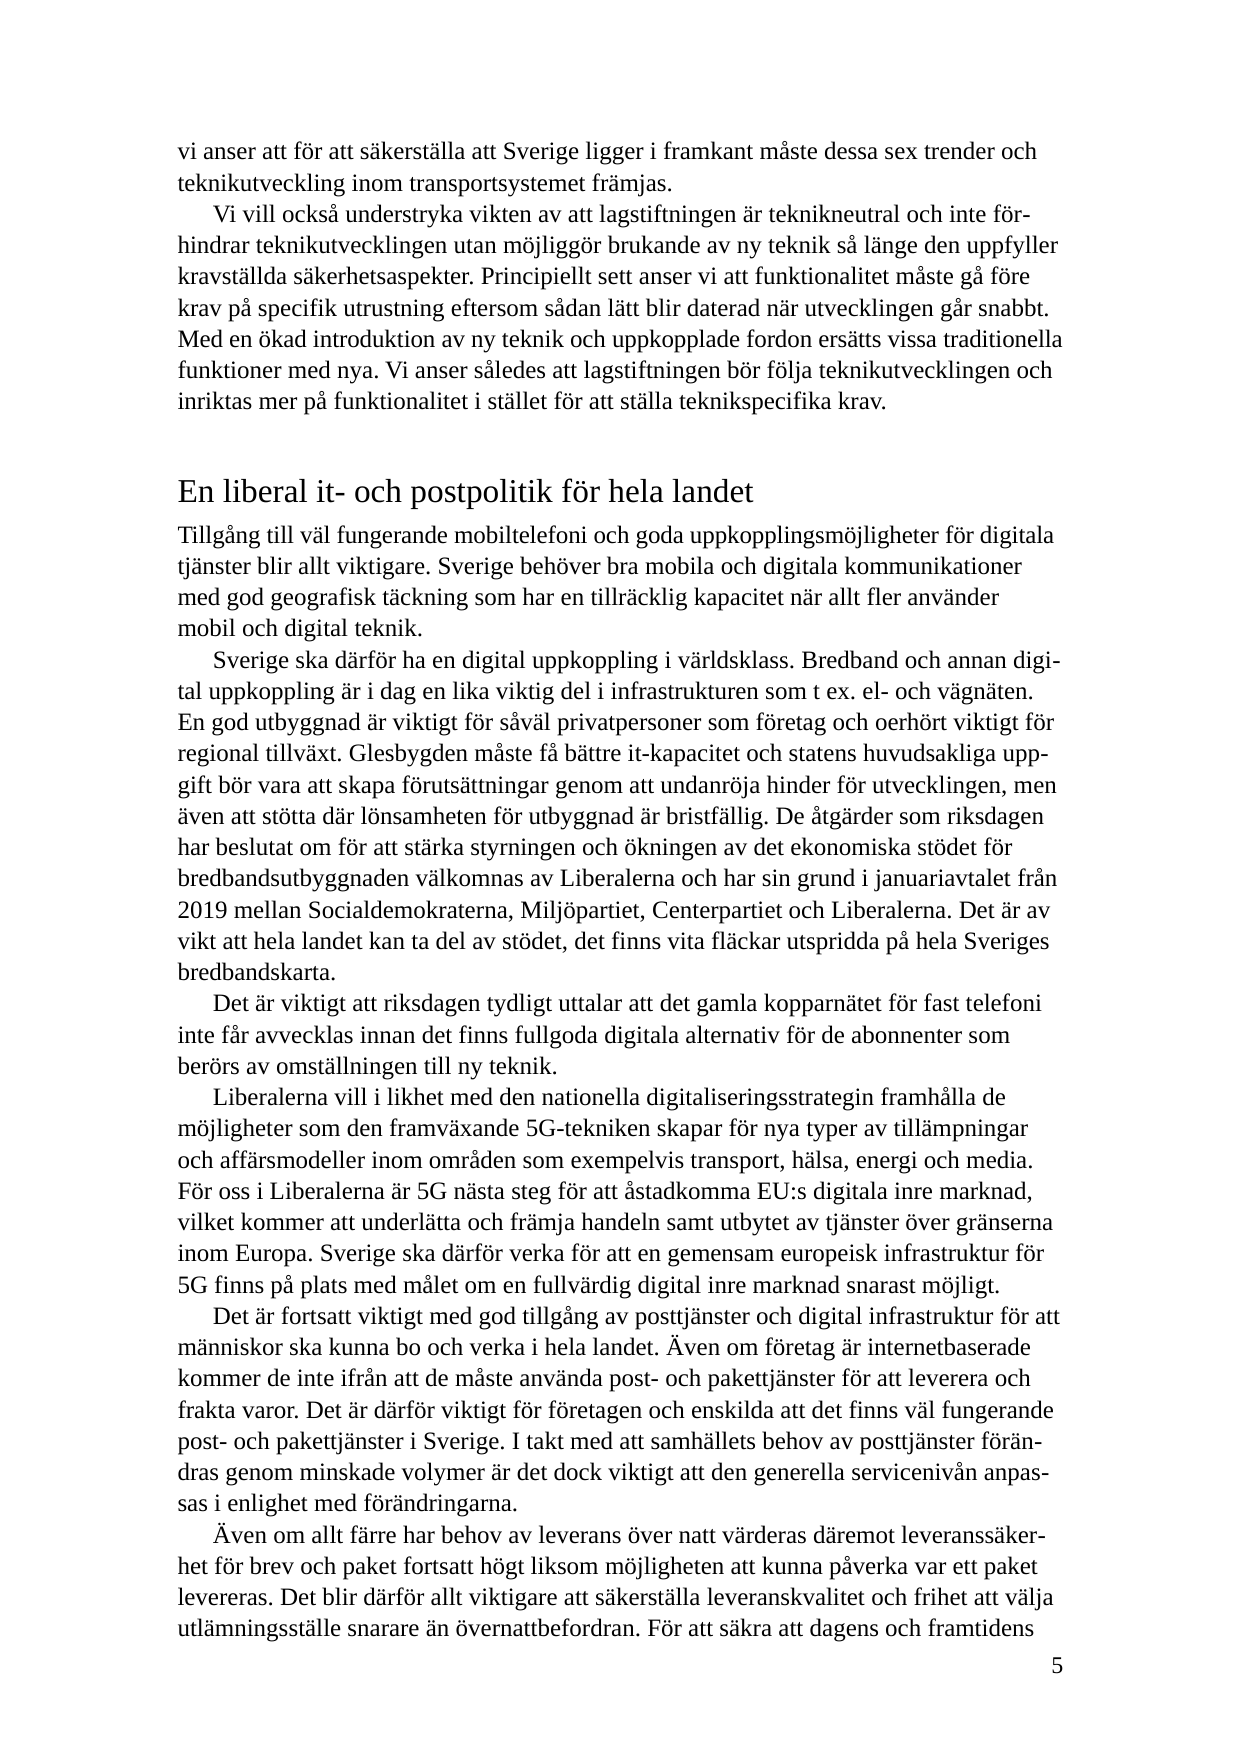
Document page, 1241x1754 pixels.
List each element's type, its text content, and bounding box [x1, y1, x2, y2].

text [177, 134, 1063, 196]
text Vi vill också understryka vikten av att lagstiftningen är teknikneutral och inte förhindrar teknikutvecklingen utan möjliggör brukande av ny teknik så länge den uppfyller kravställda säkerhetsaspekter. Principiellt sett anser vi att funktionalitet måste gå före krav på specifik utrustning eftersom sådan lätt blir daterad när utvecklingen går snabbt. Med en ökad introduktion av ny teknik och uppkopplade fordon ersätts vissa traditionella funktioner med nya. Vi anser således att lagstiftningen bör följa teknikutvecklingen och inriktas mer på funktionalitet i stället för att ställa teknikspecifika krav. [177, 196, 1063, 415]
text Det är viktigt att riksdagen tydligt uttalar att det gamla kopparnätet för fast telefoni inte får avvecklas innan det finns fullgoda digitala alternativ för de abonnenter som berörs av omställningen till ny teknik. [177, 986, 1063, 1080]
subtitle En liberal it- och postpolitik för hela landet [177, 478, 1063, 509]
text Sverige ska därför ha en digital uppkoppling i världsklass. Bredband och annan digital uppkoppling är i dag en lika viktig del i infrastrukturen som t ex. el- och vägnäten. En god utbyggnad är viktigt för såväl privatpersoner som företag och oerhört viktigt för regional tillväxt. Glesbygden måste få bättre it-kapacitet och statens huvudsakliga uppgift bör vara att skapa förutsättningar genom att undanröja hinder för utvecklingen, men även att stötta där lönsamheten för utbyggnad är bristfällig. De åtgärder som riksdagen har beslutat om för att stärka styrningen och ökningen av det ekonomiska stödet för bredbandsutbyggnaden välkomnas av Liberalerna och har sin grund i januariavtalet från 2019 mellan Socialdemokraterna, Miljöpartiet, Centerpartiet och Liberalerna. Det är av vikt att hela landet kan ta del av stödet, det finns vita fläckar utspridda på hela Sveriges bredbandskarta. [177, 642, 1063, 986]
text Tillgång till väl fungerande mobiltelefoni och goda uppkopplingsmöjligheter för digitala tjänster blir allt viktigare. Sverige behöver bra mobila och digitala kommunikationer med god geografisk täckning som har en tillräcklig kapacitet när allt fler använder mobil och digital teknik. [177, 517, 1063, 642]
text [177, 1517, 1063, 1642]
text Liberalerna vill i likhet med den nationella digitaliseringsstrategin framhålla de möjligheter som den framväxande 5G-tekniken skapar för nya typer av tillämpningar och affärsmodeller inom områden som exempelvis transport, hälsa, energi och media. För oss i Liberalerna är 5G nästa steg för att åstadkomma EU:s digitala inre marknad, vilket kommer att underlätta och främja handeln samt utbytet av tjänster över gränserna inom Europa. Sverige ska därför verka för att en gemensam europeisk infrastruktur för 5G finns på plats med målet om en fullvärdig digital inre marknad snarast möjligt. [177, 1080, 1063, 1298]
text Det är fortsatt viktigt med god tillgång av posttjänster och digital infrastruktur för att människor ska kunna bo och verka i hela landet. Även om företag är internetbaserade kommer de inte ifrån att de måste använda post- och pakettjänster för att leverera och frakta varor. Det är därför viktigt för företagen och enskilda att det finns väl fungerande post- och pakettjänster i Sverige. I takt med att samhällets behov av posttjänster förändras genom minskade volymer är det dock viktigt att den generella servicenivån anpassas i enlighet med förändringarna. [177, 1298, 1063, 1517]
